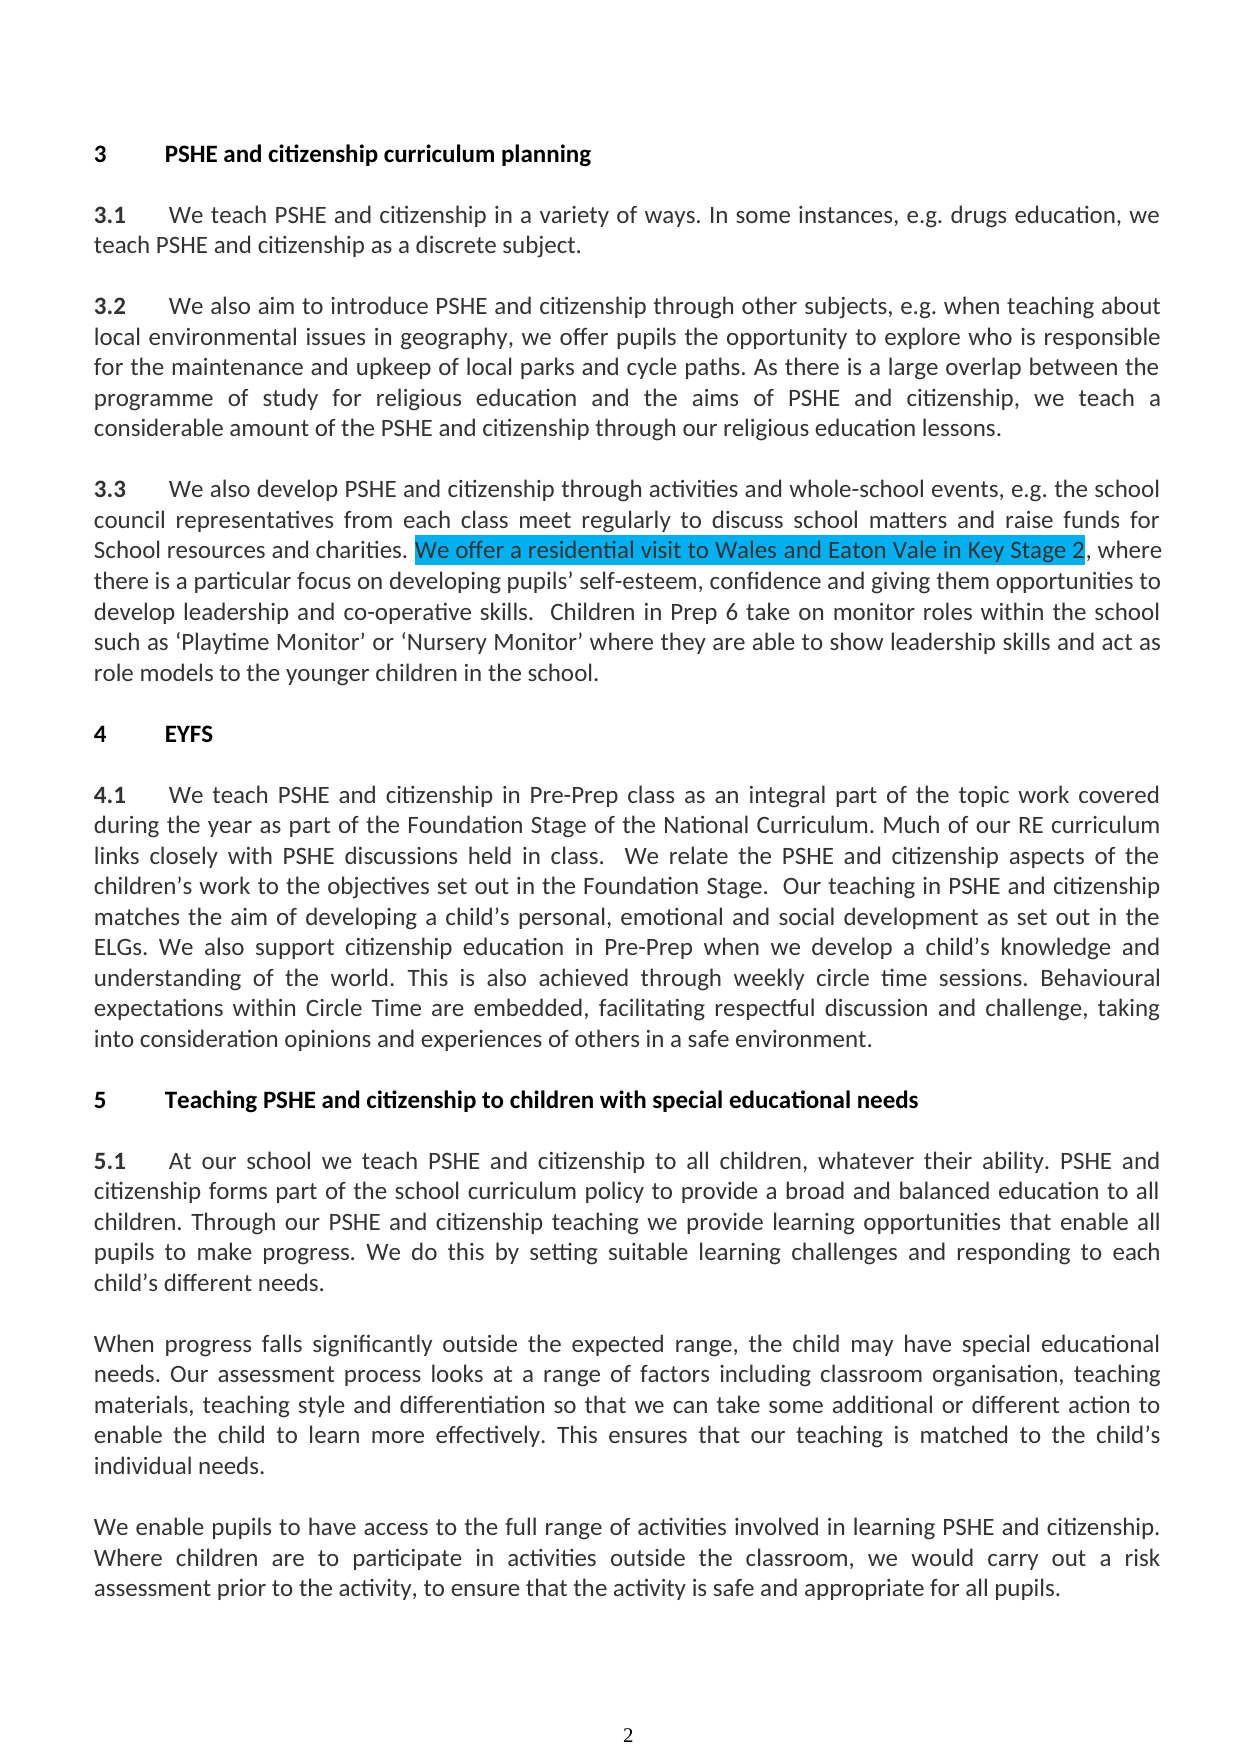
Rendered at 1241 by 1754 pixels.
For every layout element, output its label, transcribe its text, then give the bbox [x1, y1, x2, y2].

text 3 PSHE and citizenship curriculum planning [94, 138, 1162, 168]
text 5 Teaching PSHE and citizenship to children with special educational needs [94, 1084, 1162, 1114]
text We enable pupils to have access to the full range of activities involved in learning PSHE and citizenship. Where children are to participate in activities outside the classroom, we would carry out a risk assessment prior to the activity, to ensure that the activity is safe and appropriate for all pupils. [94, 1511, 1162, 1603]
text 3.3 We also develop PSHE and citizenship through activities and whole-school events, e.g. the school council representatives from each class meet regularly to discuss school matters and raise funds for School resources and charities. We offer a residential visit to Wales and Eaton Vale in Key Stage 2, where there is a particular focus on developing pupils’ self-esteem, confidence and giving them opportunities to develop leadership and co-operative skills. Children in Prep 6 take on monitor roles within the school such as ‘Playtime Monitor’ or ‘Nursery Monitor’ where they are able to show leadership skills and act as role models to the younger children in the school. [94, 473, 1162, 687]
text 5.1 At our school we teach PSHE and citizenship to all children, whatever their ability. PSHE and citizenship forms part of the school curriculum policy to provide a broad and balanced education to all children. Through our PSHE and citizenship teaching we provide learning opportunities that enable all pupils to make progress. We do this by setting suitable learning challenges and responding to each child’s different needs. [94, 1145, 1162, 1298]
text 4.1 We teach PSHE and citizenship in Pre-Prep class as an integral part of the topic work covered during the year as part of the Foundation Stage of the National Curriculum. Much of our RE curriculum links closely with PSHE discussions held in class. We relate the PSHE and citizenship aspects of the children’s work to the objectives set out in the Foundation Stage. Our teaching in PSHE and citizenship matches the aim of developing a child’s personal, emotional and social development as set out in the ELGs. We also support citizenship education in Pre-Prep when we develop a child’s knowledge and understanding of the world. This is also achieved through weekly circle time sessions. Behavioural expectations within Circle Time are embedded, facilitating respectful discussion and challenge, taking into consideration opinions and experiences of others in a safe environment. [94, 779, 1162, 1053]
text 4 EYFS [94, 718, 1162, 748]
text When progress falls significantly outside the expected range, the child may have special educational needs. Our assessment process looks at a range of factors including classroom organisation, teaching materials, teaching style and differentiation so that we can take some additional or different action to enable the child to learn more effectively. This ensures that our teaching is matched to the child’s individual needs. [94, 1328, 1162, 1481]
text 3.1 We teach PSHE and citizenship in a variety of ways. In some instances, e.g. drugs education, we teach PSHE and citizenship as a discrete subject. [94, 199, 1162, 260]
text 3.2 We also aim to introduce PSHE and citizenship through other subjects, e.g. when teaching about local environmental issues in geography, we offer pupils the opportunity to explore who is responsible for the maintenance and upkeep of local parks and cycle paths. As there is a large overlap between the programme of study for religious education and the aims of PSHE and citizenship, we teach a considerable amount of the PSHE and citizenship through our religious education lessons. [94, 290, 1162, 443]
